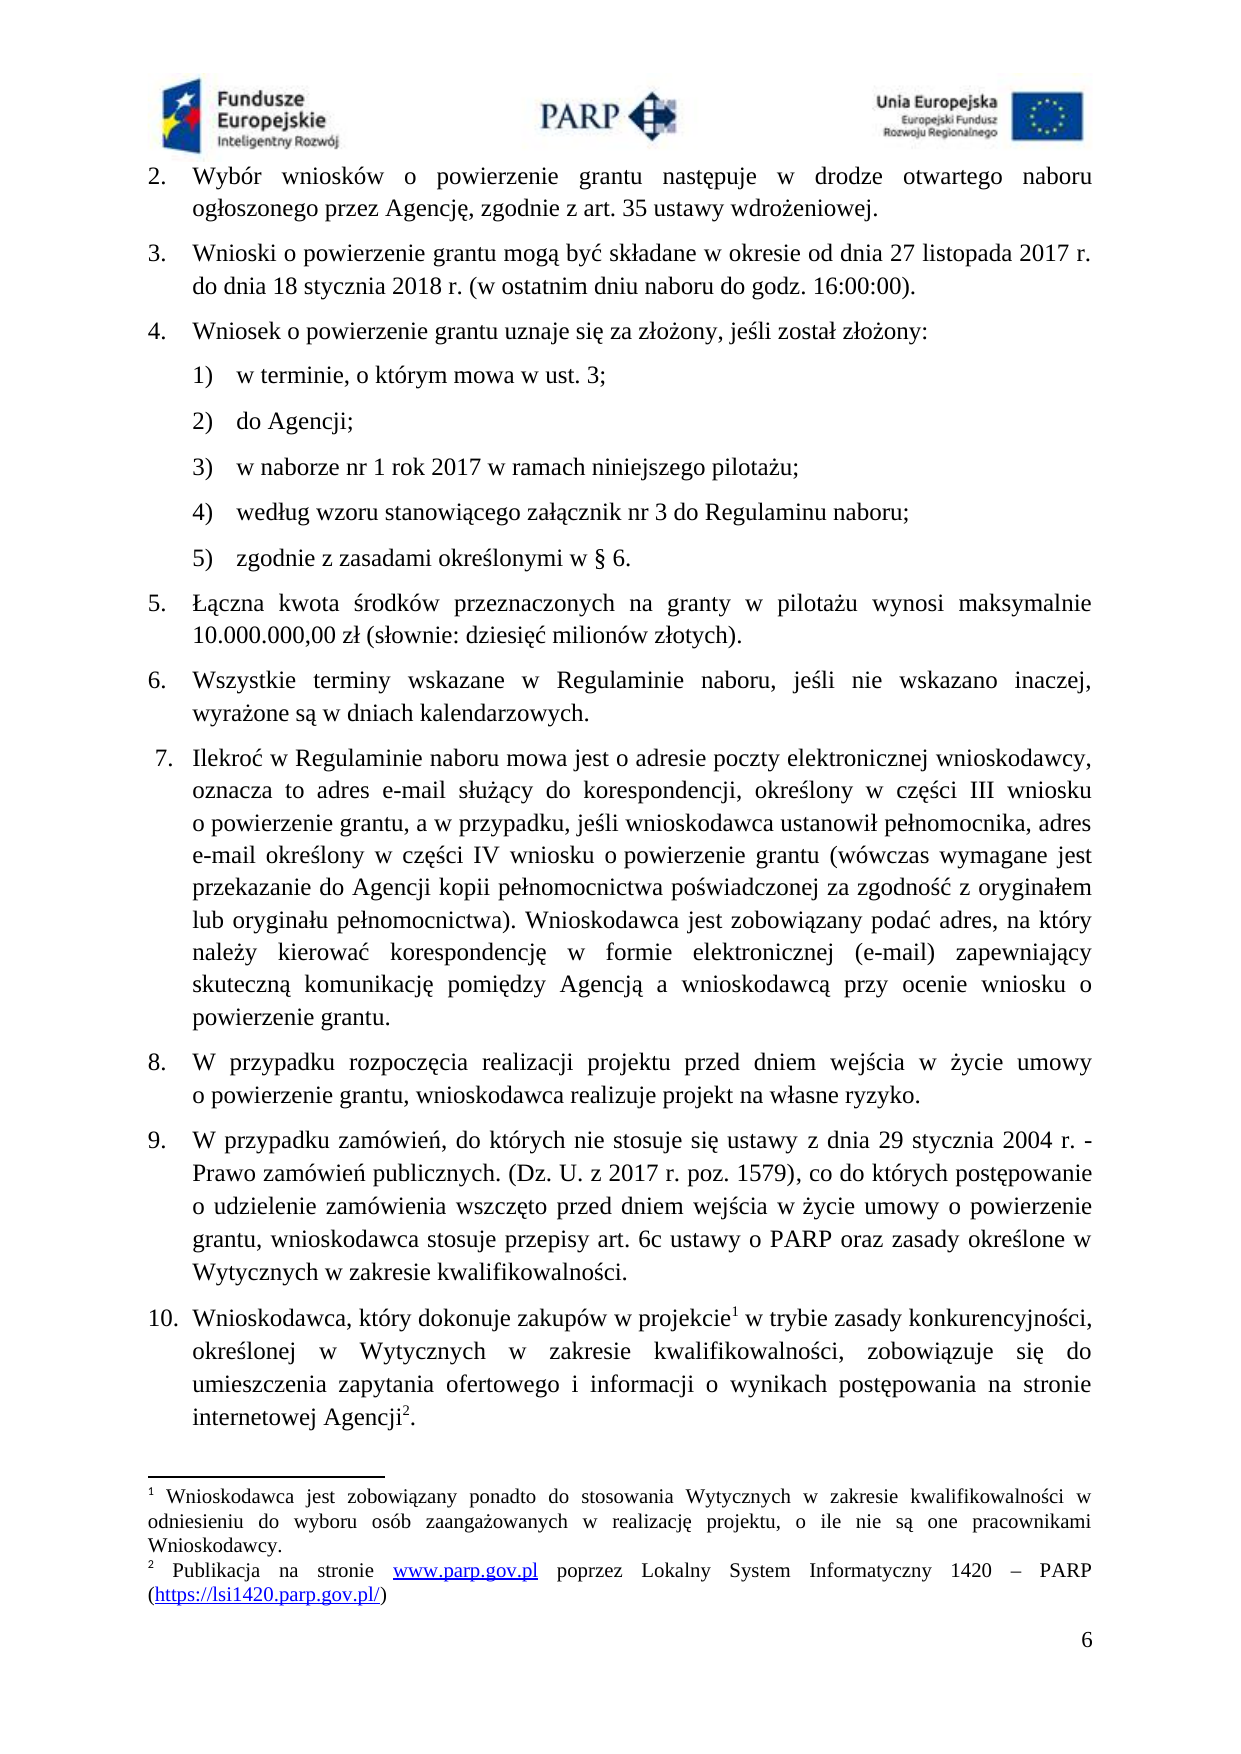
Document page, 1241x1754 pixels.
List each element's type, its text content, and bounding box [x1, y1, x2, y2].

list Łączna kwota środków przeznaczonych na granty w pilotażu wynosi maksymalnie 10.000.000,00 zł (słownie: dziesięć milionów złotych). [148, 588, 1093, 649]
picture [147, 73, 1093, 162]
list Wszystkie terminy wskazane w Regulaminie naboru, jeśli nie wskazano inaczej, wyrażone są w dniach kalendarzowych. [148, 666, 1093, 727]
list według wzoru stanowiącego załącznik nr 3 do Regulaminu naboru; [192, 497, 1093, 526]
list Ilekroć w Regulaminie naboru mowa jest o adresie poczty elektronicznej wnioskodawcy, oznacza to adres e-mail służący do korespondencji, określony w części III wniosku o powierzenie grantu, a w przypadku, jeśli wnioskodawca ustanowił pełnomocnika, adres e-mail określony w części IV wniosku o powierzenie grantu (wówczas wymagane jest przekazanie do Agencji kopii pełnomocnictwa poświadczonej za zgodność z oryginałem lub oryginału pełnomocnictwa). Wnioskodawca jest zobowiązany podać adres, na który należy kierować korespondencję w formie elektronicznej (e-mail) zapewniający skuteczną komunikację pomiędzy Agencją a wnioskodawcą przy ocenie wniosku o powierzenie grantu. [154, 743, 1093, 1031]
list zgodnie z zasadami określonymi w § 6. [192, 543, 1093, 571]
list W przypadku zamówień, do których nie stosuje się ustawy z dnia 29 stycznia 2004 r. - Prawo zamówień publicznych. (Dz. U. z 2017 r. poz. 1579), co do których postępowanie o udzielenie zamówienia wszczęto przed dniem wejścia w życie umowy o powierzenie grantu, wnioskodawca stosuje przepisy art. 6c ustawy o PARP oraz zasady określone w Wytycznych w zakresie kwalifikowalności. [148, 1125, 1093, 1286]
list w naborze nr 1 rok 2017 w ramach niniejszego pilotażu; [192, 452, 1093, 480]
list w terminie, o którym mowa w ust. 3; [192, 361, 1093, 389]
list Wybór wniosków o powierzenie grantu następuje w drodze otwartego naboru ogłoszonego przez Agencję, zgodnie z art. 35 ustawy wdrożeniowej. [148, 162, 1093, 222]
list W przypadku rozpoczęcia realizacji projektu przed dniem wejścia w życie umowy o powierzenie grantu, wnioskodawca realizuje projekt na własne ryzyko. [148, 1047, 1093, 1109]
list Wniosek o powierzenie grantu uznaje się za złożony, jeśli został złożony: [148, 316, 1093, 344]
list Wnioski o powierzenie grantu mogą być składane w okresie od dnia 27 listopada 2017 r. do dnia 18 stycznia 2018 r. (w ostatnim dniu naboru do godz. 16:00:00). [148, 238, 1093, 299]
list do Agencji; [192, 406, 1093, 435]
list Wnioskodawca, który dokonuje zakupów w projekcie w trybie zasady konkurencyjności, określonej w Wytycznych w zakresie kwalifikowalności, zobowiązuje się do umieszczenia zapytania ofertowego i informacji o wynikach postępowania na stronie internetowej Agencji. [148, 1303, 1093, 1431]
